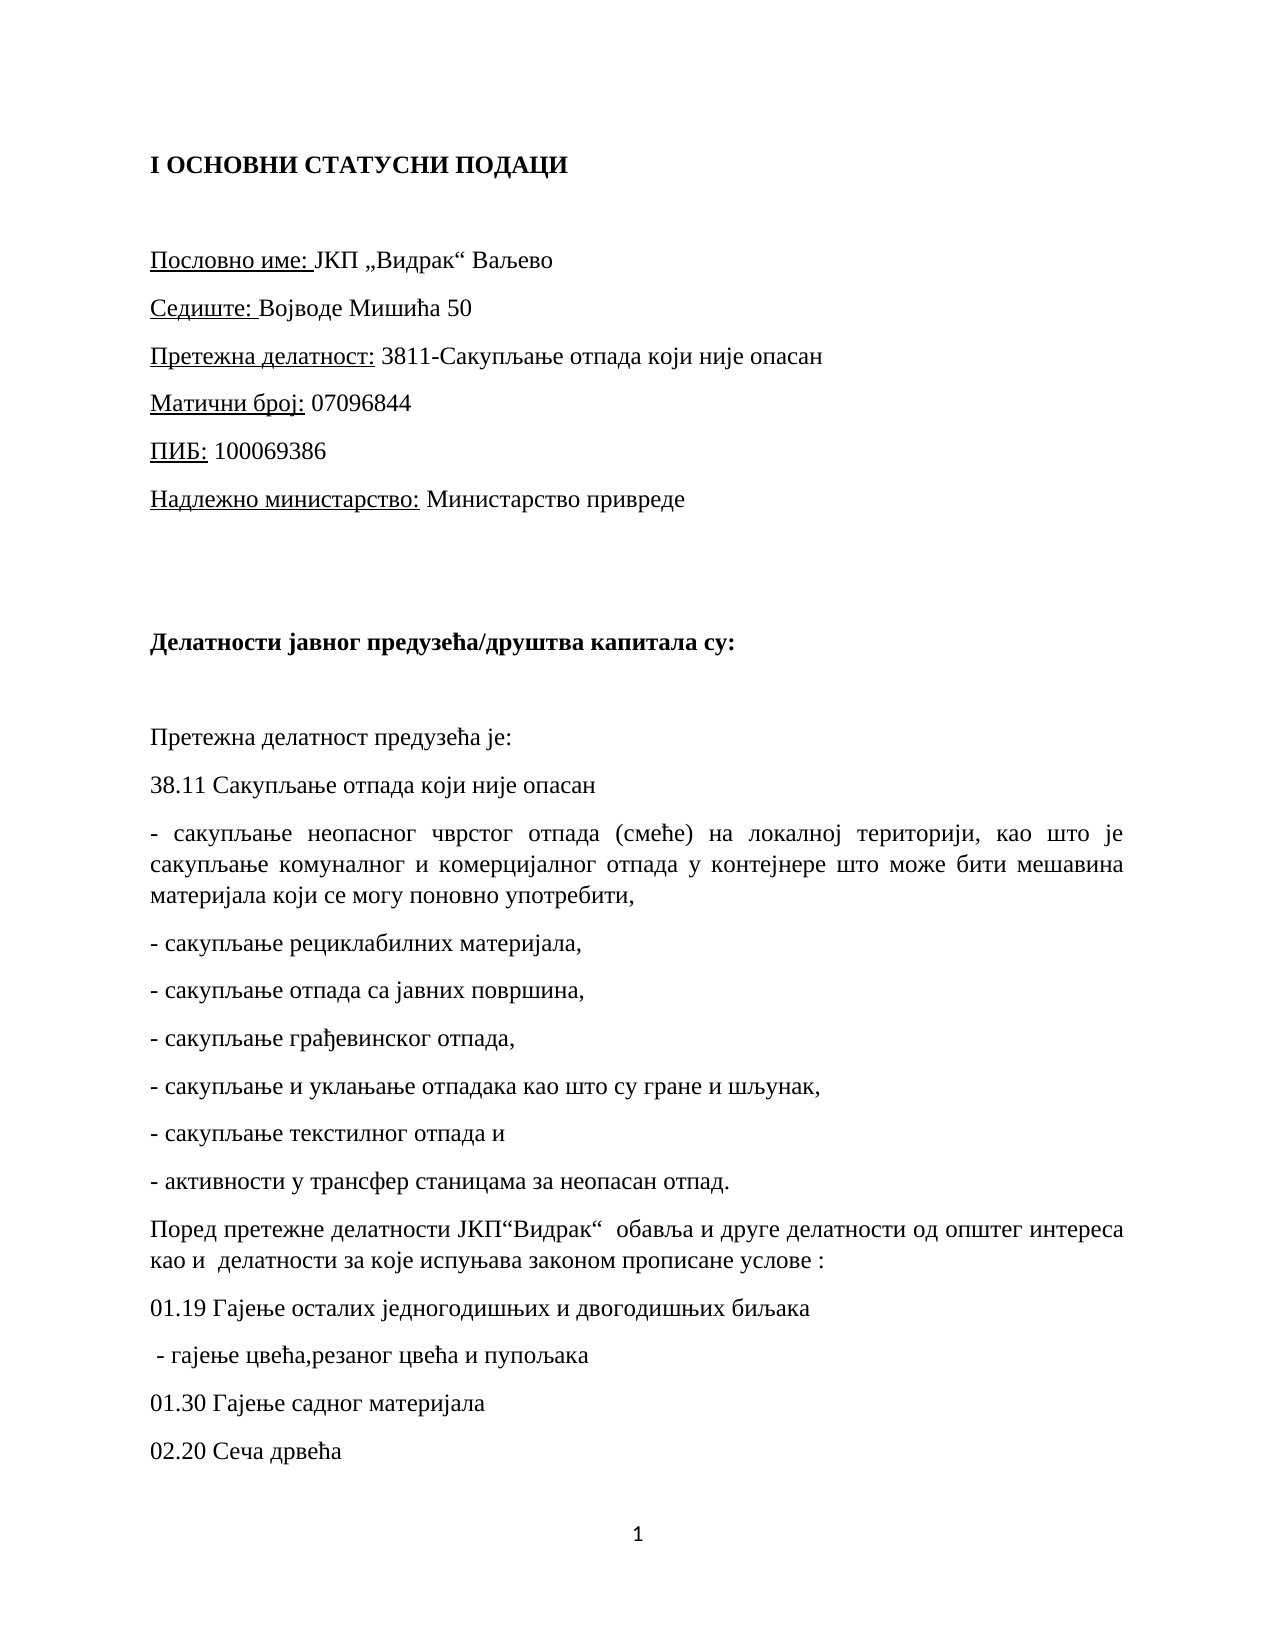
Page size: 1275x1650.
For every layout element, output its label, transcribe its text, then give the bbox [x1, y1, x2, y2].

text - сакупљање рециклабилних материјала, [150, 928, 1125, 956]
text - сакупљање неопасног чврстог отпада (смеће) на локалној територији, као што је сакупљање комуналног и комерцијалног отпада у контејнере што може бити мешавина материјала који се могу поновно употребити, [150, 818, 1125, 909]
text - активности у трансфер станицама за неопасан отпад. [150, 1166, 1125, 1195]
text Надлежно министарство: Министарство привреде [150, 484, 1125, 513]
text - сакупљање грађевинског отпада, [150, 1023, 1125, 1052]
text Претежна делатност предузећа је: [150, 722, 1125, 751]
text Поред претежне делатности ЈКП“Видрак“ обавља и друге делатности од општег интереса као и делатности за које испуњава законом прописане услове : [150, 1214, 1125, 1274]
text I ОСНОВНИ СТАТУСНИ ПОДАЦИ [150, 150, 1125, 179]
text 38.11 Сакупљање отпада који није опасан [150, 770, 1125, 799]
text - сакупљање и уклањање отпадака као што су гране и шљунак, [150, 1071, 1125, 1099]
text - сакупљање текстилног отпада и [150, 1118, 1125, 1147]
text 01.30 Гајење садног материјала [150, 1388, 1125, 1417]
text Пословно име: ЈКП „Видрак“ Ваљево [150, 245, 1125, 274]
text ПИБ: 100069386 [150, 436, 1125, 465]
text Претежна делатност: 3811-Сакупљање отпада који није опасан [150, 341, 1125, 369]
text - гајење цвећа,резаног цвећа и пупољака [150, 1340, 1125, 1369]
text 02.20 Сеча дрвећа [150, 1436, 1125, 1464]
text Седиште: Војводе Мишића 50 [150, 293, 1125, 322]
text 01.19 Гајење осталих једногодишњих и двогодишњих биљака [150, 1293, 1125, 1321]
text Матични број: 07096844 [150, 388, 1125, 417]
text Делатности јавног предузећа/друштва капитала су: [150, 627, 1125, 656]
text - сакупљање отпада са јавних површина, [150, 975, 1125, 1004]
